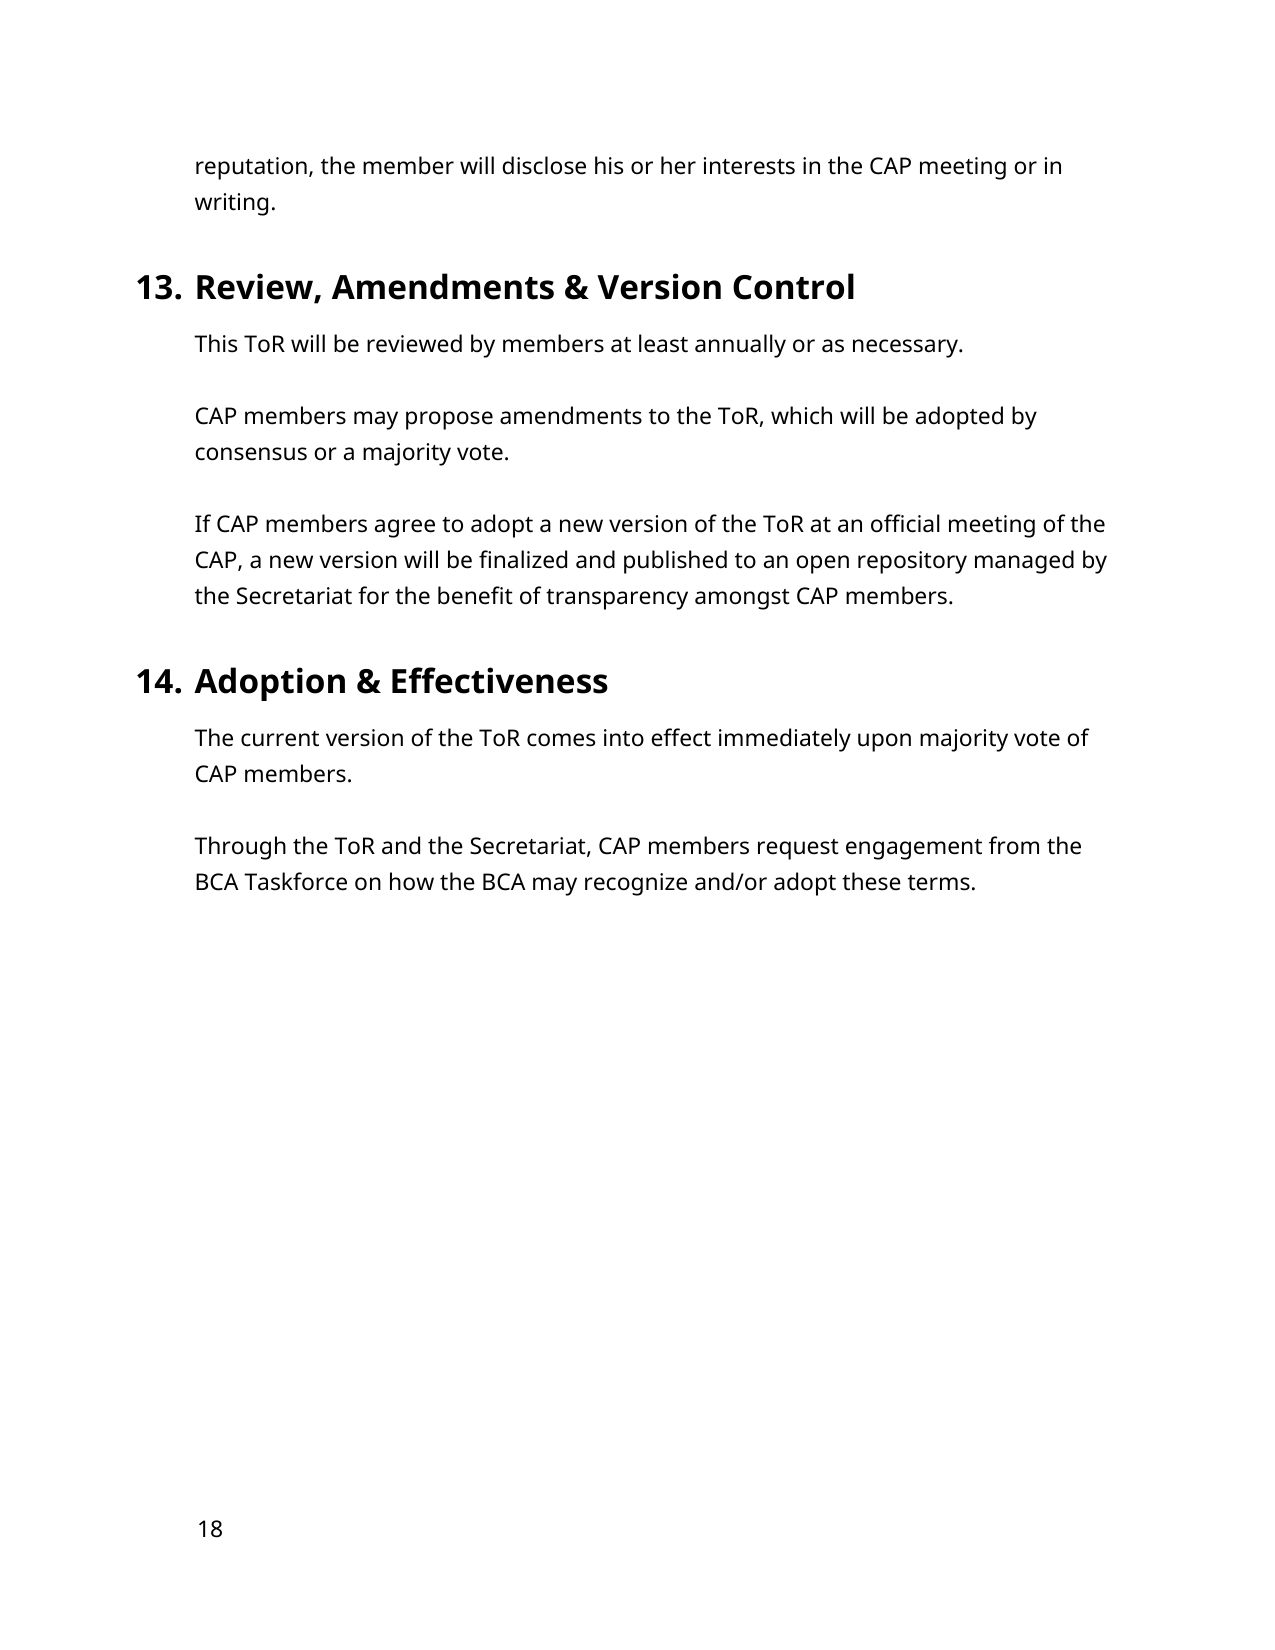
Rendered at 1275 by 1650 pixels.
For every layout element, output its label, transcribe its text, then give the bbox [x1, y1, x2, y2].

text Through the ToR and the Secretariat, CAP members request engagement from the BCA Taskforce on how the BCA may recognize and/or adopt these terms. [194, 830, 1125, 897]
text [194, 150, 1125, 217]
text If CAP members agree to adopt a new version of the ToR at an official meeting of the CAP, a new version will be finalized and published to an open repository managed by the Secretariat for the benefit of transparency amongst CAP members. [194, 508, 1125, 611]
text CAP members may propose amendments to the ToR, which will be adopted by consensus or a majority vote. [194, 400, 1125, 467]
text The current version of the ToR comes into effect immediately upon majority vote of CAP members. [194, 722, 1125, 789]
text This ToR will be reviewed by members at least annually or as necessary. [194, 328, 1125, 359]
subtitle Adoption & Effectiveness [135, 657, 1125, 703]
subtitle Review, Amendments & Version Control [135, 263, 1125, 309]
